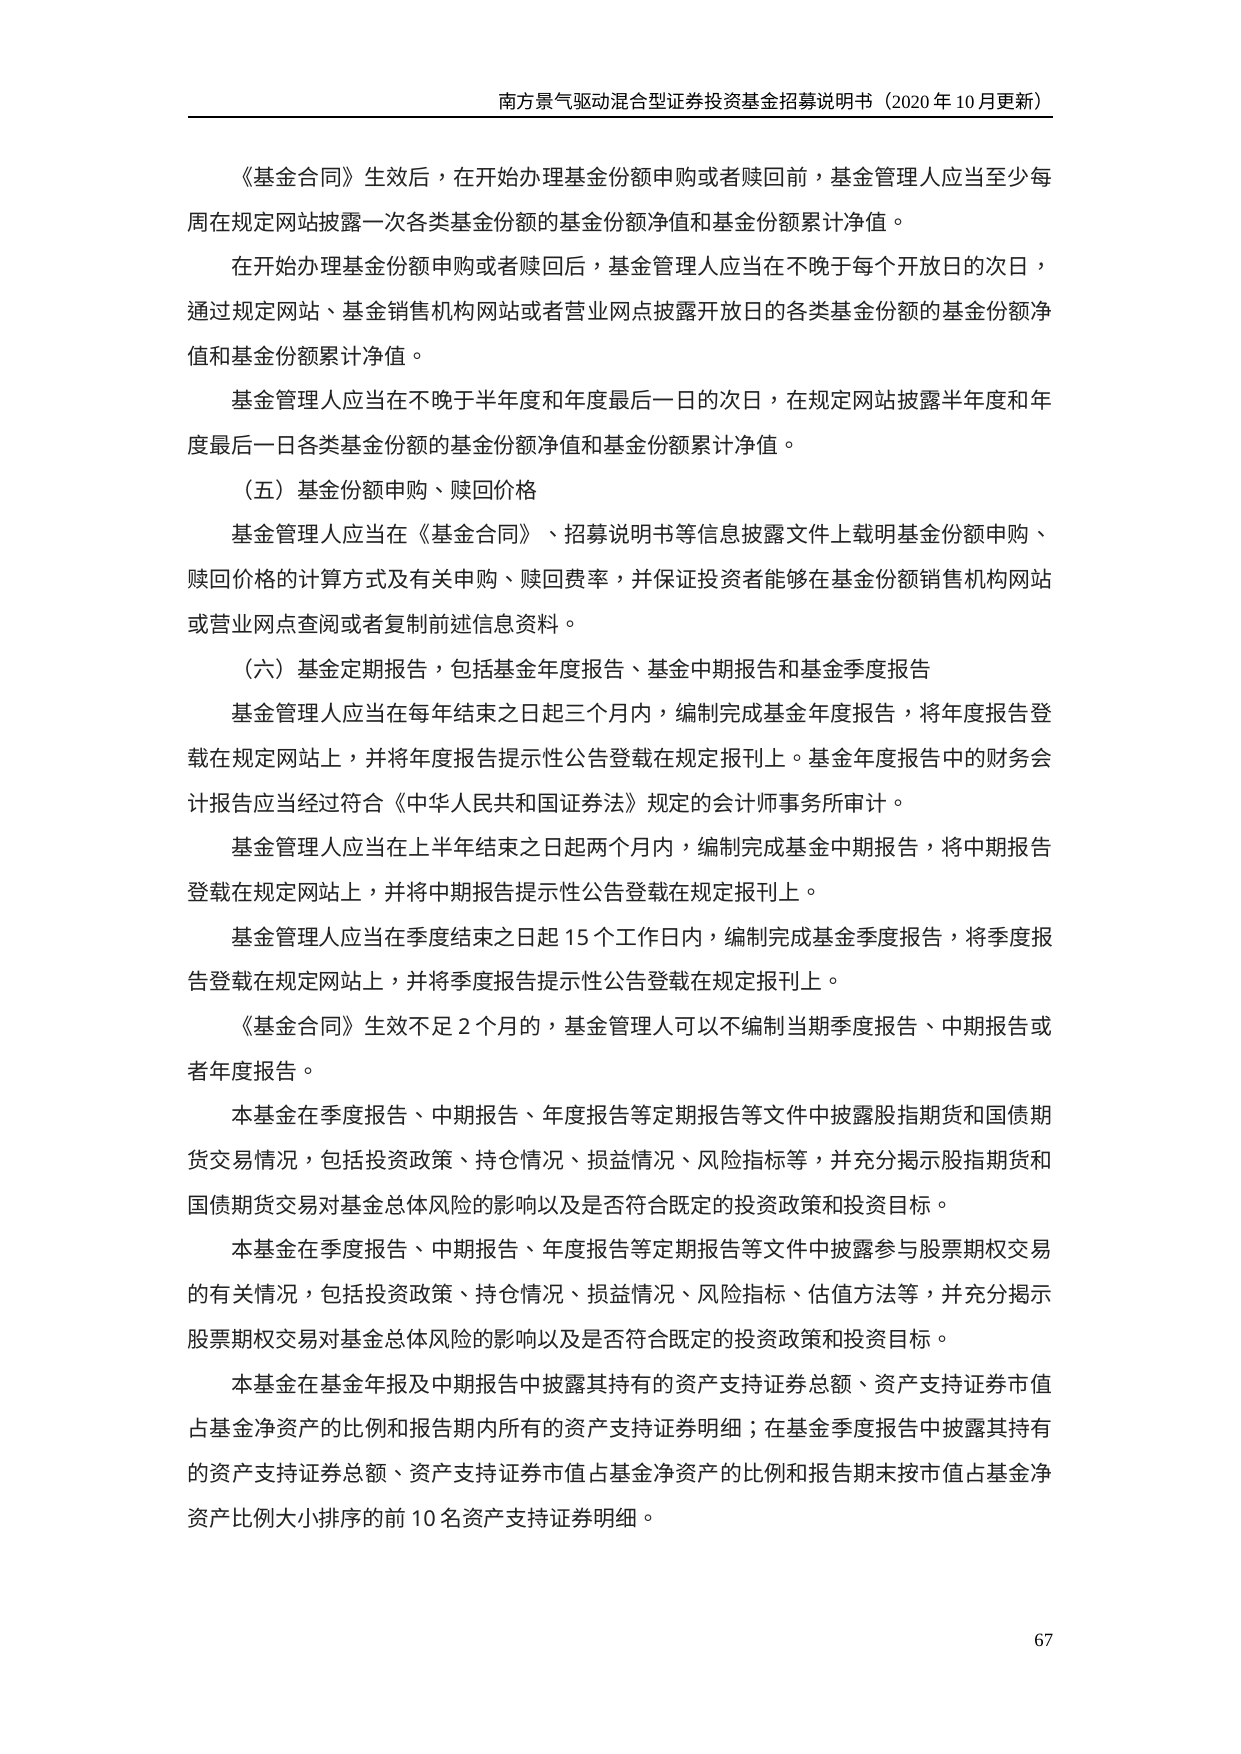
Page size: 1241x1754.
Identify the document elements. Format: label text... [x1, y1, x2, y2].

text 《基金合同》生效后，在开始办理基金份额申购或者赎回前，基金管理人应当至少每周在规定网站披露一次各类基金份额的基金份额净值和基金份额累计净值。 [187, 162, 1053, 236]
text 基金管理人应当在季度结束之日起15个工作日内，编制完成基金季度报告，将季度报告登载在规定网站上，并将季度报告提示性公告登载在规定报刊上。 [187, 922, 1053, 996]
text 基金管理人应当在每年结束之日起三个月内，编制完成基金年度报告，将年度报告登载在规定网站上，并将年度报告提示性公告登载在规定报刊上。基金年度报告中的财务会计报告应当经过符合《中华人民共和国证券法》规定的会计师事务所审计。 [187, 698, 1053, 817]
text 本基金在季度报告、中期报告、年度报告等定期报告等文件中披露参与股票期权交易的有关情况，包括投资政策、持仓情况、损益情况、风险指标、估值方法等，并充分揭示股票期权交易对基金总体风险的影响以及是否符合既定的投资政策和投资目标。 [187, 1234, 1053, 1354]
text 基金管理人应当在《基金合同》、招募说明书等信息披露文件上载明基金份额申购、赎回价格的计算方式及有关申购、赎回费率，并保证投资者能够在基金份额销售机构网站或营业网点查阅或者复制前述信息资料。 [187, 519, 1053, 639]
text 本基金在季度报告、中期报告、年度报告等定期报告等文件中披露股指期货和国债期货交易情况，包括投资政策、持仓情况、损益情况、风险指标等，并充分揭示股指期货和国债期货交易对基金总体风险的影响以及是否符合既定的投资政策和投资目标。 [187, 1100, 1053, 1219]
text 本基金在基金年报及中期报告中披露其持有的资产支持证券总额、资产支持证券市值占基金净资产的比例和报告期内所有的资产支持证券明细；在基金季度报告中披露其持有的资产支持证券总额、资产支持证券市值占基金净资产的比例和报告期末按市值占基金净资产比例大小排序的前10名资产支持证券明细。 [187, 1368, 1053, 1532]
text 基金管理人应当在上半年结束之日起两个月内，编制完成基金中期报告，将中期报告登载在规定网站上，并将中期报告提示性公告登载在规定报刊上。 [187, 832, 1053, 907]
text 《基金合同》生效不足2个月的，基金管理人可以不编制当期季度报告、中期报告或者年度报告。 [187, 1011, 1053, 1086]
text （六）基金定期报告，包括基金年度报告、基金中期报告和基金季度报告 [187, 653, 1053, 683]
text 基金管理人应当在不晚于半年度和年度最后一日的次日，在规定网站披露半年度和年度最后一日各类基金份额的基金份额净值和基金份额累计净值。 [187, 385, 1053, 460]
text （五）基金份额申购、赎回价格 [187, 475, 1053, 504]
text 在开始办理基金份额申购或者赎回后，基金管理人应当在不晚于每个开放日的次日，通过规定网站、基金销售机构网站或者营业网点披露开放日的各类基金份额的基金份额净值和基金份额累计净值。 [187, 251, 1053, 371]
